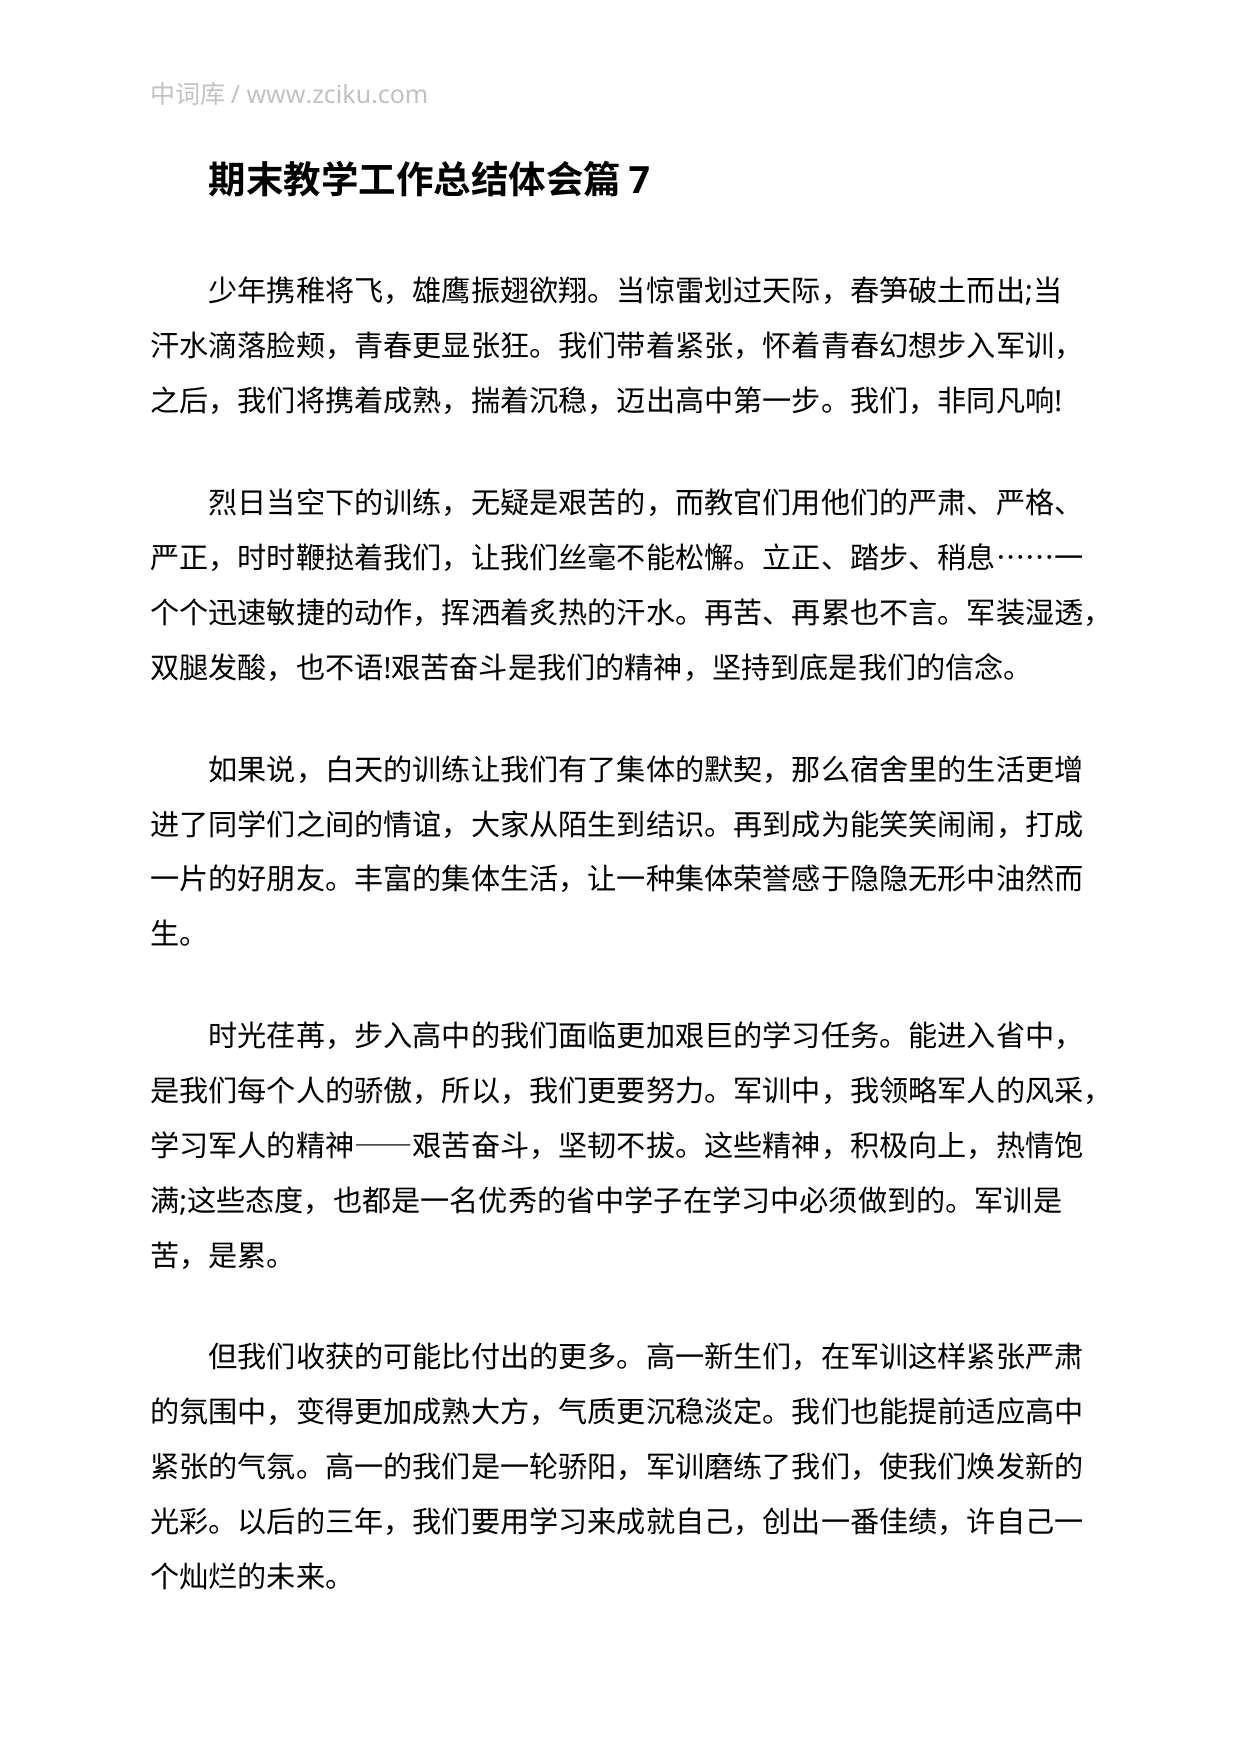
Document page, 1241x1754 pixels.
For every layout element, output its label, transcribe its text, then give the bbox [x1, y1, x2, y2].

text 但我们收获的可能比付出的更多。高一新生们，在军训这样紧张严肃的氛围中，变得更加成熟大方，气质更沉稳淡定。我们也能提前适应高中紧张的气氛。高一的我们是一轮骄阳，军训磨练了我们，使我们焕发新的光彩。以后的三年，我们要用学习来成就自己，创出一番佳绩，许自己一个灿烂的未来。 [150, 1334, 1090, 1596]
text 时光荏苒，步入高中的我们面临更加艰巨的学习任务。能进入省中，是我们每个人的骄傲，所以，我们更要努力。军训中，我领略军人的风采，学习军人的精神——艰苦奋斗，坚韧不拔。这些精神，积极向上，热情饱满;这些态度，也都是一名优秀的省中学子在学习中必须做到的。军训是苦，是累。 [150, 1013, 1090, 1274]
text 烈日当空下的训练，无疑是艰苦的，而教官们用他们的严肃、严格、严正，时时鞭挞着我们，让我们丝毫不能松懈。立正、踏步、稍息……一个个迅速敏捷的动作，挥洒着炙热的汗水。再苦、再累也不言。军装湿透，双腿发酸，也不语!艰苦奋斗是我们的精神，坚持到底是我们的信念。 [150, 479, 1090, 687]
text 少年携稚将飞，雄鹰振翅欲翔。当惊雷划过天际，春笋破土而出;当汗水滴落脸颊，青春更显张狂。我们带着紧张，怀着青春幻想步入军训，之后，我们将携着成熟，揣着沉稳，迈出高中第一步。我们，非同凡响! [150, 268, 1090, 420]
text 期末教学工作总结体会篇7 [150, 150, 1090, 204]
text 如果说，白天的训练让我们有了集体的默契，那么宿舍里的生活更增进了同学们之间的情谊，大家从陌生到结识。再到成为能笑笑闹闹，打成一片的好朋友。丰富的集体生活，让一种集体荣誉感于隐隐无形中油然而生。 [150, 746, 1090, 953]
